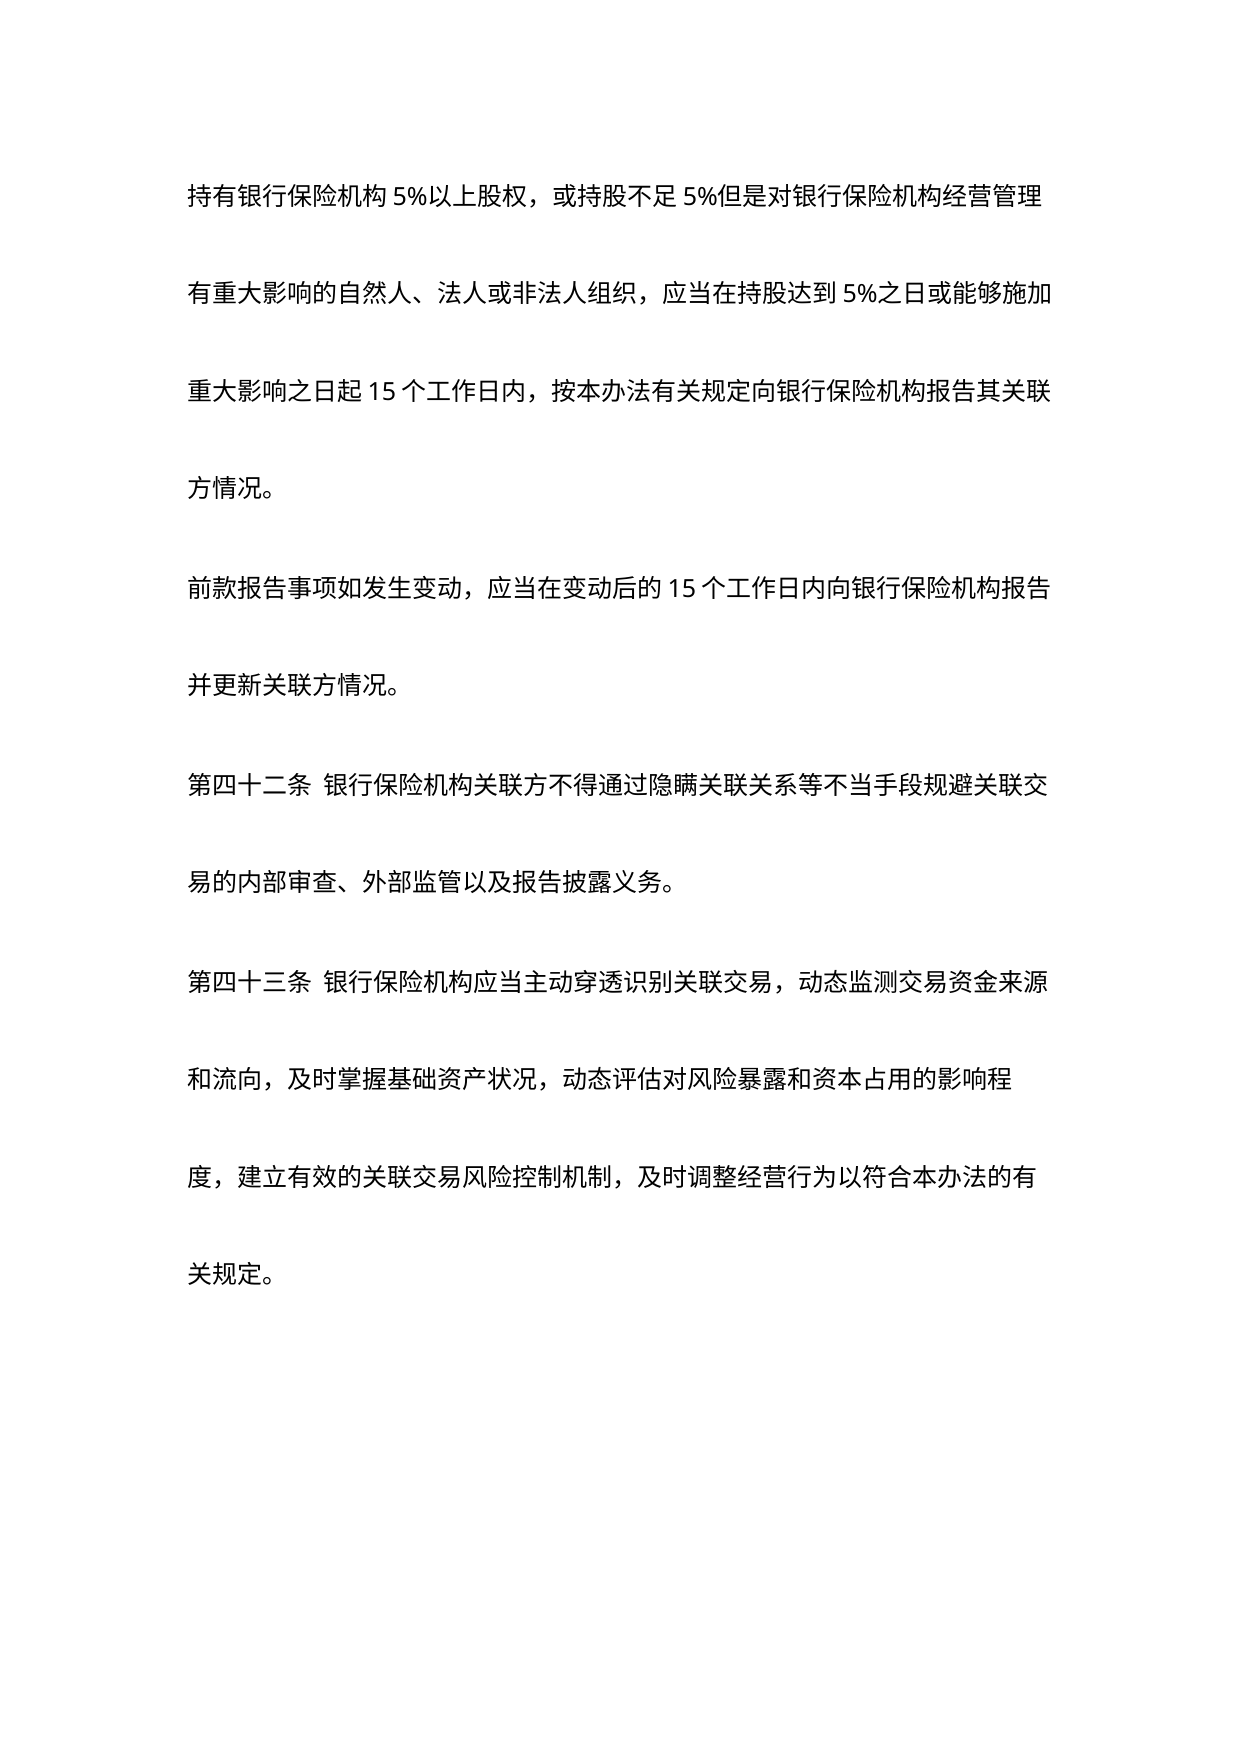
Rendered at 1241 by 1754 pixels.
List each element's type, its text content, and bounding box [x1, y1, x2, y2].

text 第四十二条 银行保险机构关联方不得通过隐瞒关联关系等不当手段规避关联交易的内部审查、外部监管以及报告披露义务。 [187, 751, 1053, 913]
text 持有银行保险机构5%以上股权，或持股不足5%但是对银行保险机构经营管理有重大影响的自然人、法人或非法人组织，应当在持股达到5%之日或能够施加重大影响之日起15个工作日内，按本办法有关规定向银行保险机构报告其关联方情况。 [187, 162, 1053, 519]
text 前款报告事项如发生变动，应当在变动后的15个工作日内向银行保险机构报告并更新关联方情况。 [187, 554, 1053, 716]
text 第四十三条 银行保险机构应当主动穿透识别关联交易，动态监测交易资金来源和流向，及时掌握基础资产状况，动态评估对风险暴露和资本占用的影响程度，建立有效的关联交易风险控制机制，及时调整经营行为以符合本办法的有关规定。 [187, 948, 1053, 1305]
